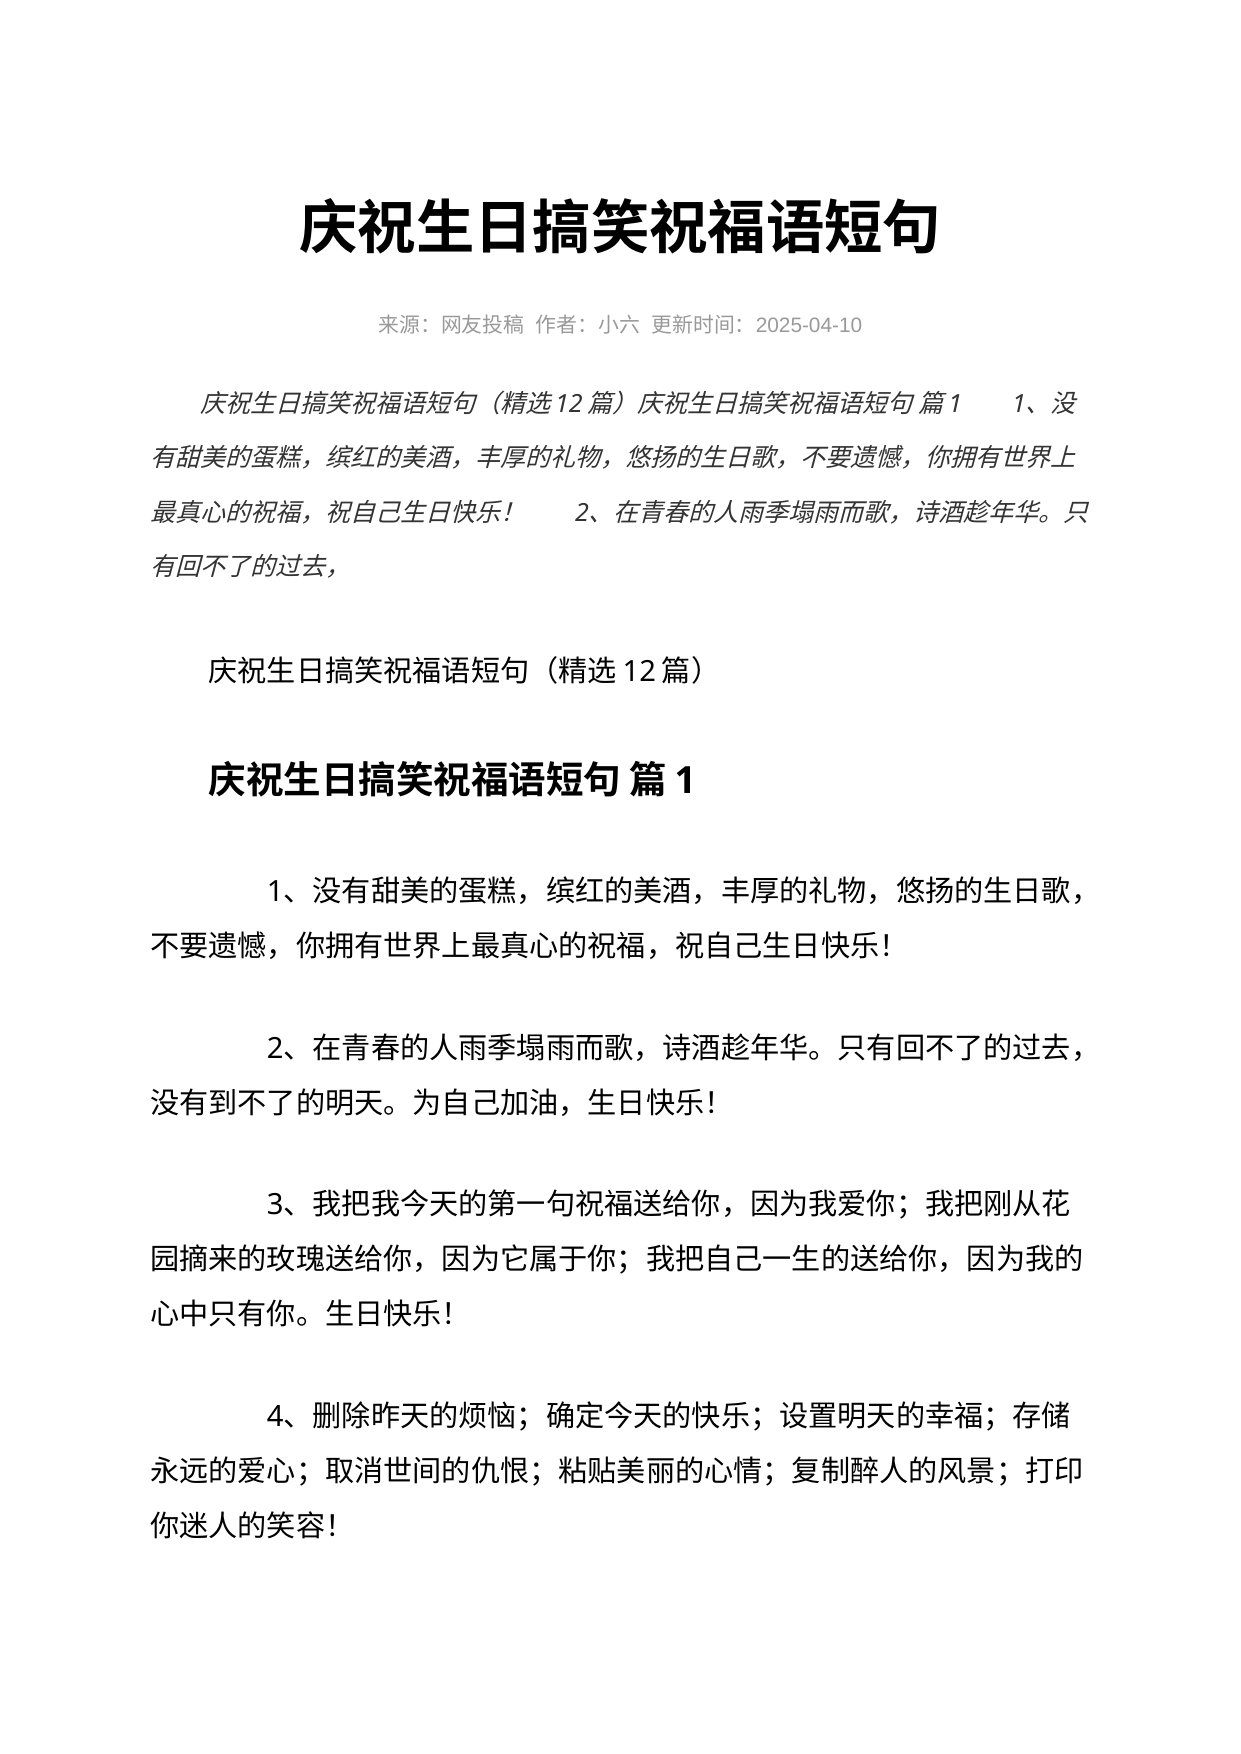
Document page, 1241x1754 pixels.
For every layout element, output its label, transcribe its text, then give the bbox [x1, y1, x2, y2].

text 3、我把我今天的第一句祝福送给你，因为我爱你；我把刚从花园摘来的玫瑰送给你，因为它属于你；我把自己一生的送给你，因为我的心中只有你。生日快乐！ [150, 1181, 1090, 1333]
text 2、在青春的人雨季塌雨而歌，诗酒趁年华。只有回不了的过去，没有到不了的明天。为自己加油，生日快乐！ [150, 1024, 1090, 1121]
text 庆祝生日搞笑祝福语短句 篇1 [150, 750, 1090, 804]
text 来源：网友投稿 作者：小六 更新时间：2025-04-10 [150, 313, 1090, 337]
text 4、删除昨天的烦恼；确定今天的快乐；设置明天的幸福；存储永远的爱心；取消世间的仇恨；粘贴美丽的心情；复制醉人的风景；打印你迷人的笑容！ [150, 1393, 1090, 1545]
text 1、没有甜美的蛋糕，缤红的美酒，丰厚的礼物，悠扬的生日歌，不要遗憾，你拥有世界上最真心的祝福，祝自己生日快乐！ [150, 867, 1090, 965]
subtitle 庆祝生日搞笑祝福语短句 [150, 181, 1090, 266]
text 庆祝生日搞笑祝福语短句（精选12篇）庆祝生日搞笑祝福语短句 篇1 1、没有甜美的蛋糕，缤红的美酒，丰厚的礼物，悠扬的生日歌，不要遗憾，你拥有世界上最真心的祝福，祝自己生日快乐！ 2、在青春的人雨季塌雨而歌，诗酒趁年华。只有回不了的过去， [150, 383, 1090, 583]
text 庆祝生日搞笑祝福语短句（精选12篇） [150, 648, 1090, 690]
